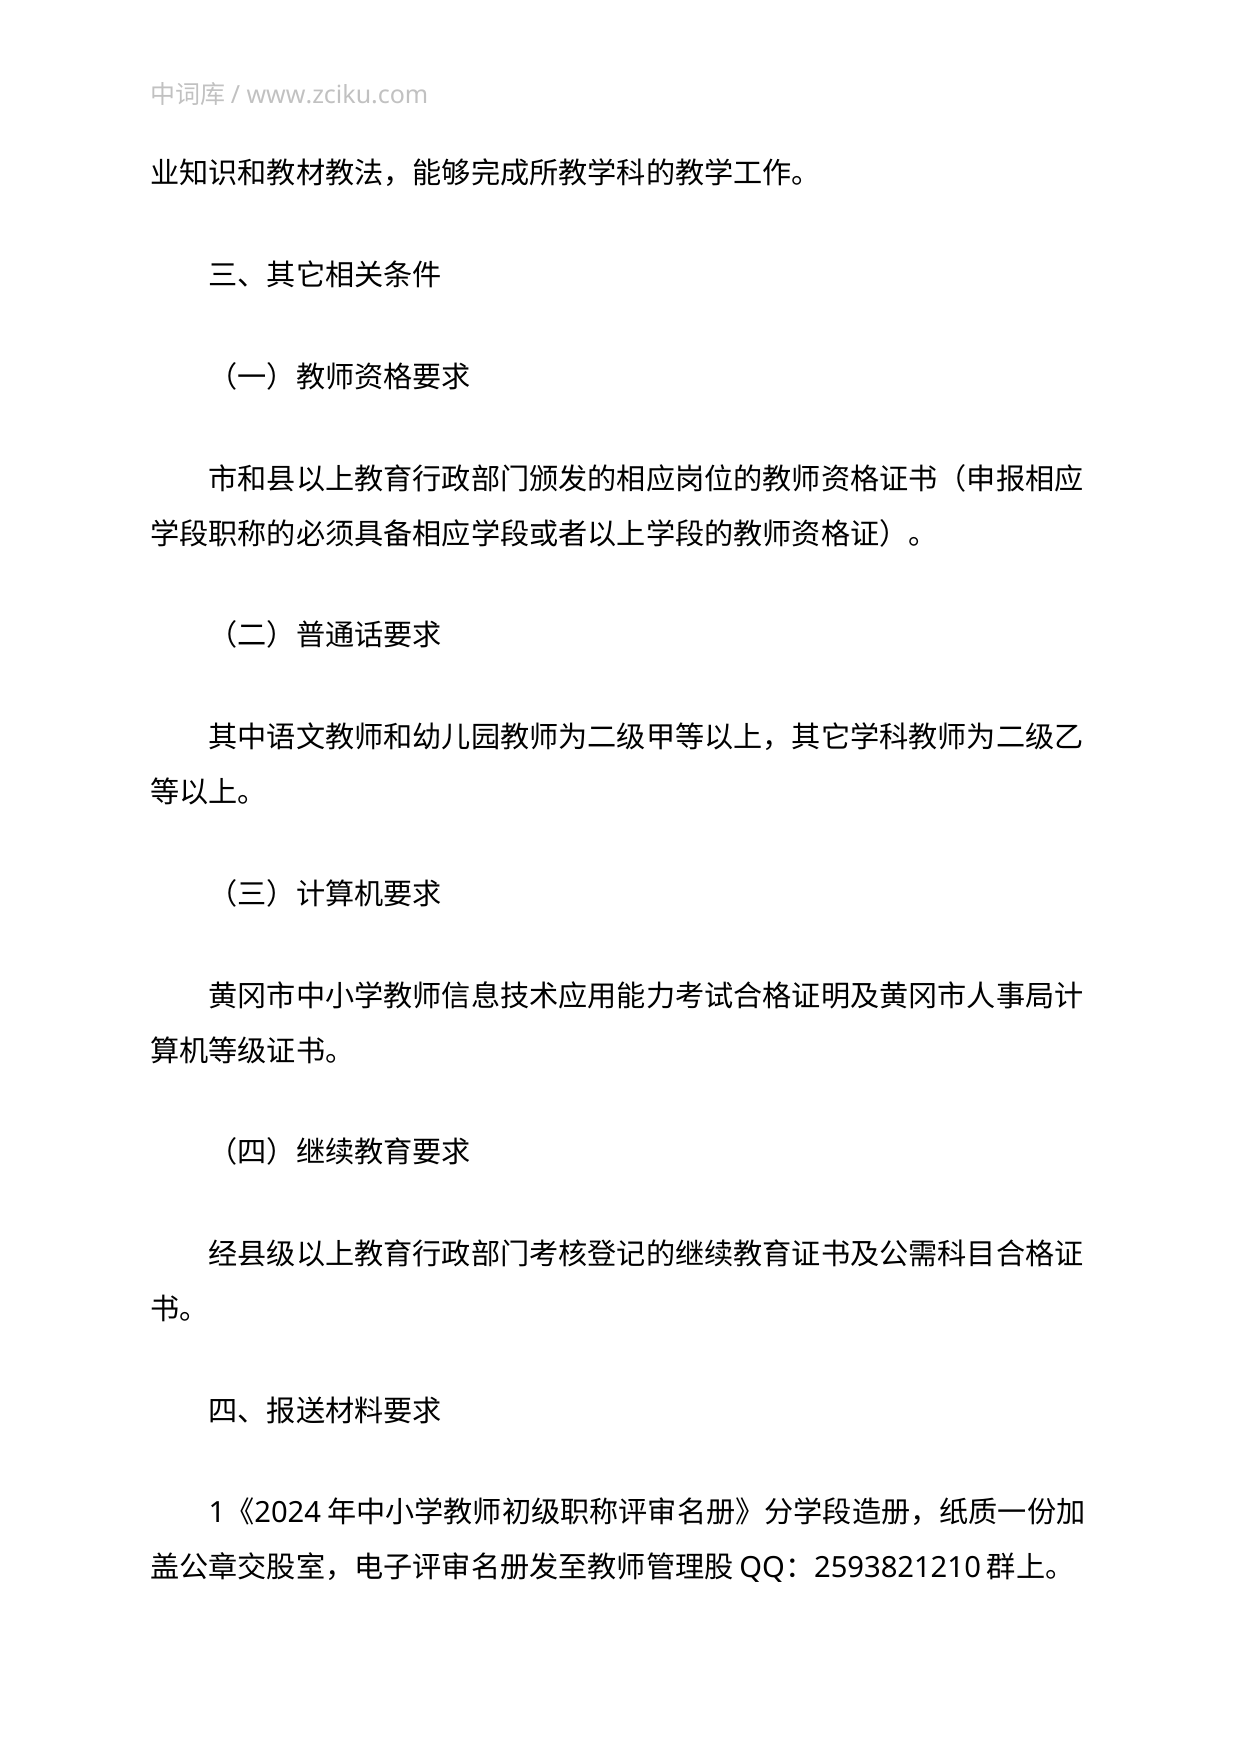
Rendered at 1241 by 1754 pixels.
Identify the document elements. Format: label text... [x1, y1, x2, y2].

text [150, 150, 1090, 192]
text 市和县以上教育行政部门颁发的相应岗位的教师资格证书（申报相应学段职称的必须具备相应学段或者以上学段的教师资格证）。 [150, 455, 1090, 552]
text 其中语文教师和幼儿园教师为二级甲等以上，其它学科教师为二级乙等以上。 [150, 714, 1090, 811]
text （一）教师资格要求 [150, 353, 1090, 396]
text （二）普通话要求 [150, 612, 1090, 654]
text （四）继续教育要求 [150, 1129, 1090, 1171]
text （三）计算机要求 [150, 870, 1090, 913]
text 经县级以上教育行政部门考核登记的继续教育证书及公需科目合格证书。 [150, 1231, 1090, 1328]
text 四、报送材料要求 [150, 1387, 1090, 1429]
text 黄冈市中小学教师信息技术应用能力考试合格证明及黄冈市人事局计算机等级证书。 [150, 972, 1090, 1069]
text 三、其它相关条件 [150, 252, 1090, 294]
text 1《2024年中小学教师初级职称评审名册》分学段造册，纸质一份加盖公章交股室，电子评审名册发至教师管理股QQ：2593821210群上。 [150, 1489, 1090, 1586]
